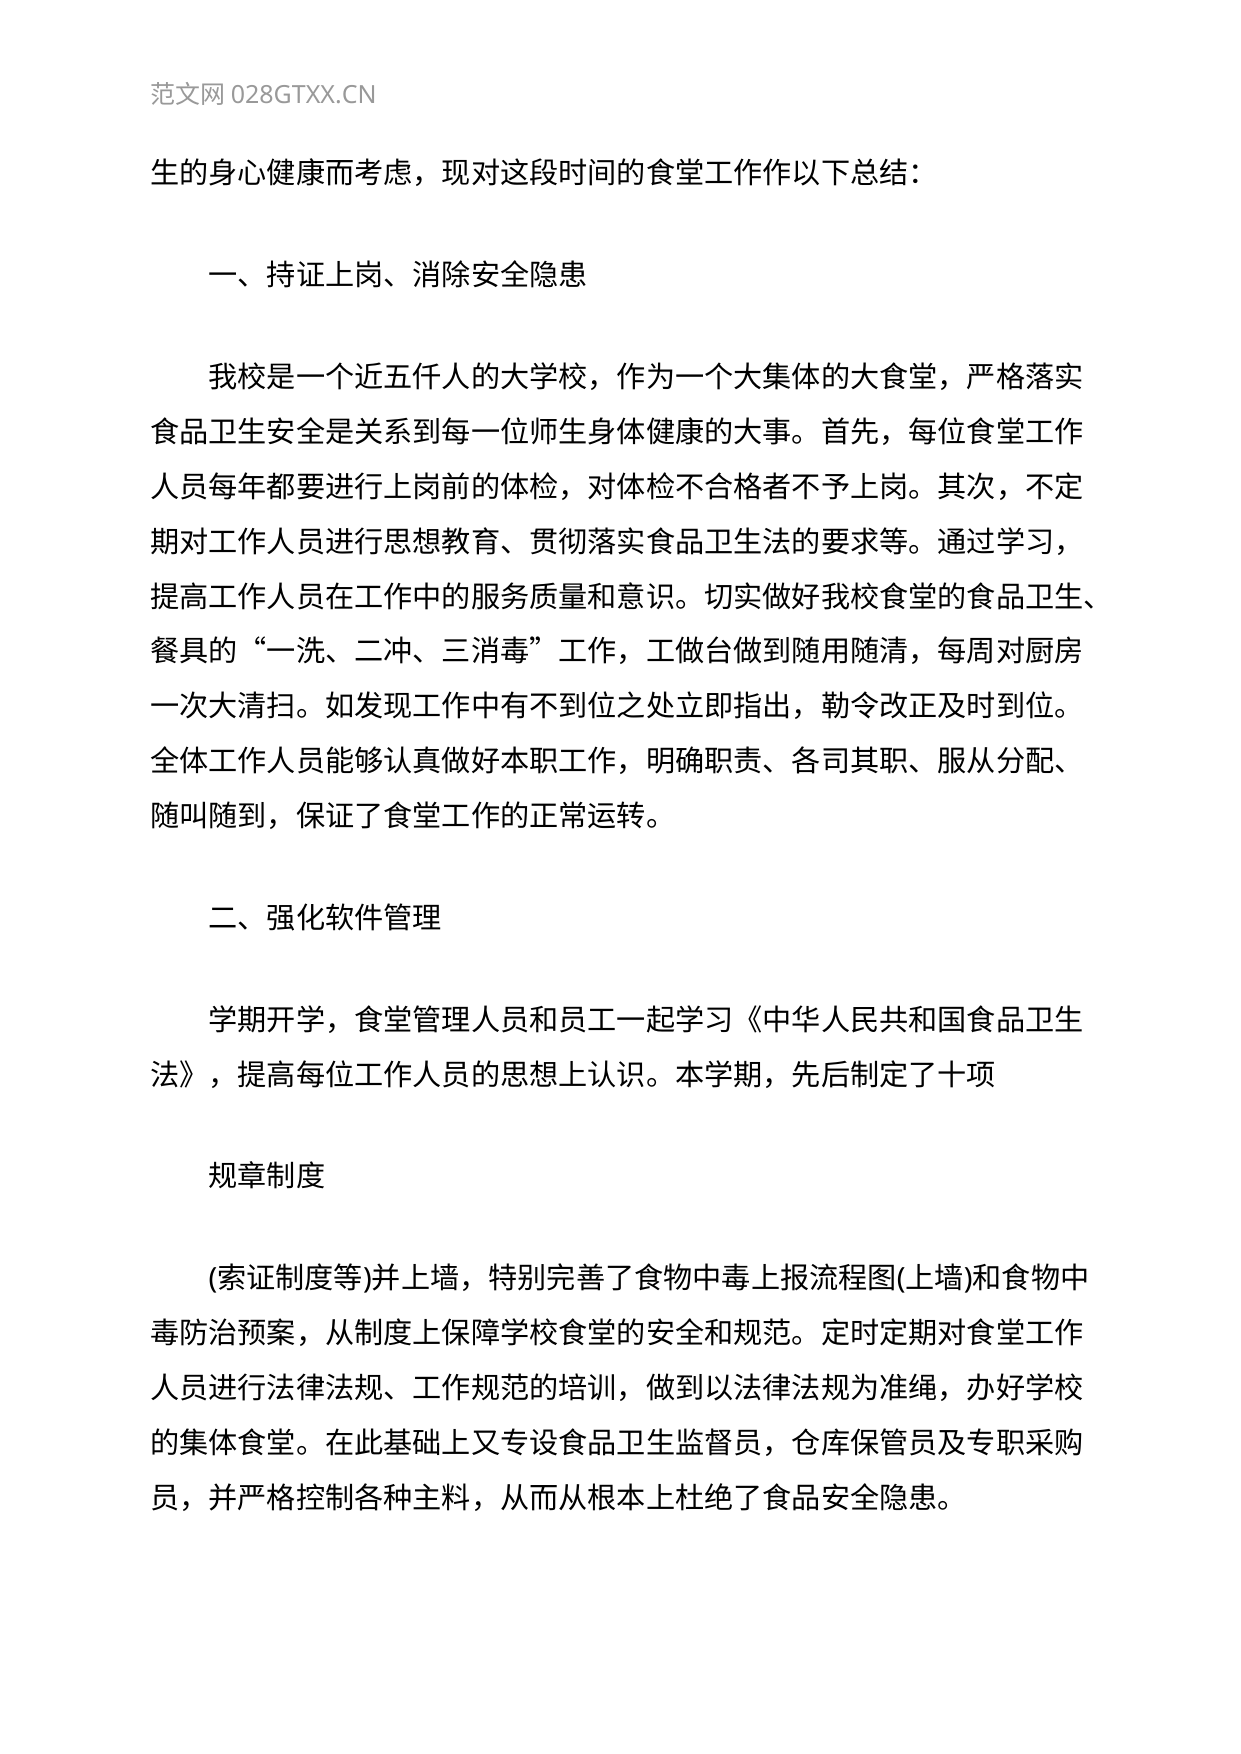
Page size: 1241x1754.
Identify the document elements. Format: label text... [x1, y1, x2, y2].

text 规章制度 [150, 1153, 1090, 1195]
text (索证制度等)并上墙，特别完善了食物中毒上报流程图(上墙)和食物中毒防治预案，从制度上保障学校食堂的安全和规范。定时定期对食堂工作人员进行法律法规、工作规范的培训，做到以法律法规为准绳，办好学校的集体食堂。在此基础上又专设食品卫生监督员，仓库保管员及专职采购员，并严格控制各种主料，从而从根本上杜绝了食品安全隐患。 [150, 1255, 1090, 1517]
text 学期开学，食堂管理人员和员工一起学习《中华人民共和国食品卫生法》，提高每位工作人员的思想上认识。本学期，先后制定了十项 [150, 996, 1090, 1093]
text 二、强化软件管理 [150, 894, 1090, 937]
text 一、持证上岗、消除安全隐患 [150, 252, 1090, 294]
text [150, 150, 1090, 192]
text 我校是一个近五仟人的大学校，作为一个大集体的大食堂，严格落实食品卫生安全是关系到每一位师生身体健康的大事。首先，每位食堂工作人员每年都要进行上岗前的体检，对体检不合格者不予上岗。其次，不定期对工作人员进行思想教育、贯彻落实食品卫生法的要求等。通过学习，提高工作人员在工作中的服务质量和意识。切实做好我校食堂的食品卫生、餐具的“一洗、二冲、三消毒”工作，工做台做到随用随清，每周对厨房一次大清扫。如发现工作中有不到位之处立即指出，勒令改正及时到位。全体工作人员能够认真做好本职工作，明确职责、各司其职、服从分配、随叫随到，保证了食堂工作的正常运转。 [150, 353, 1090, 835]
